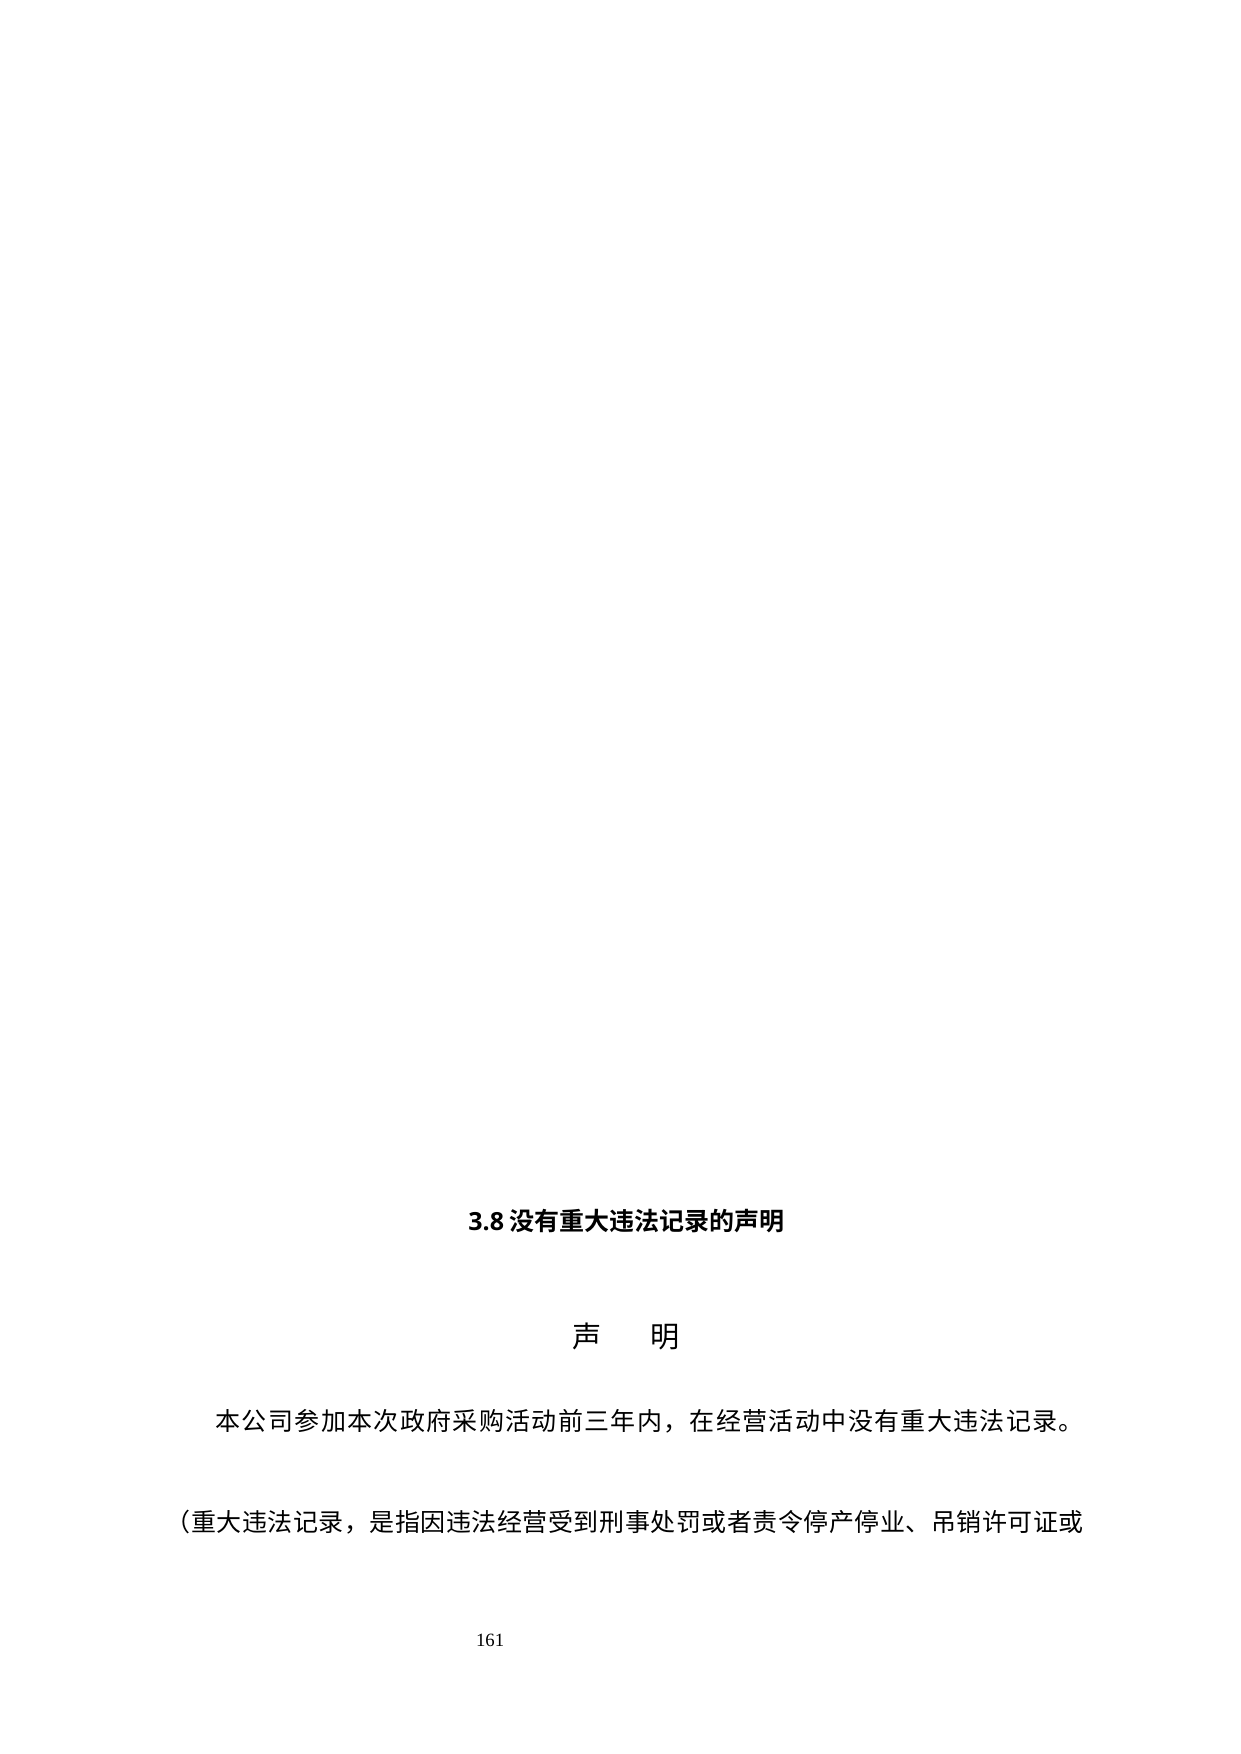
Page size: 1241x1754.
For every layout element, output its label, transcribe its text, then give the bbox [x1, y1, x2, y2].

text 3.8没有重大违法记录的声明 [165, 1186, 1087, 1254]
text 声 明 [165, 1301, 1087, 1368]
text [165, 1385, 1087, 1554]
